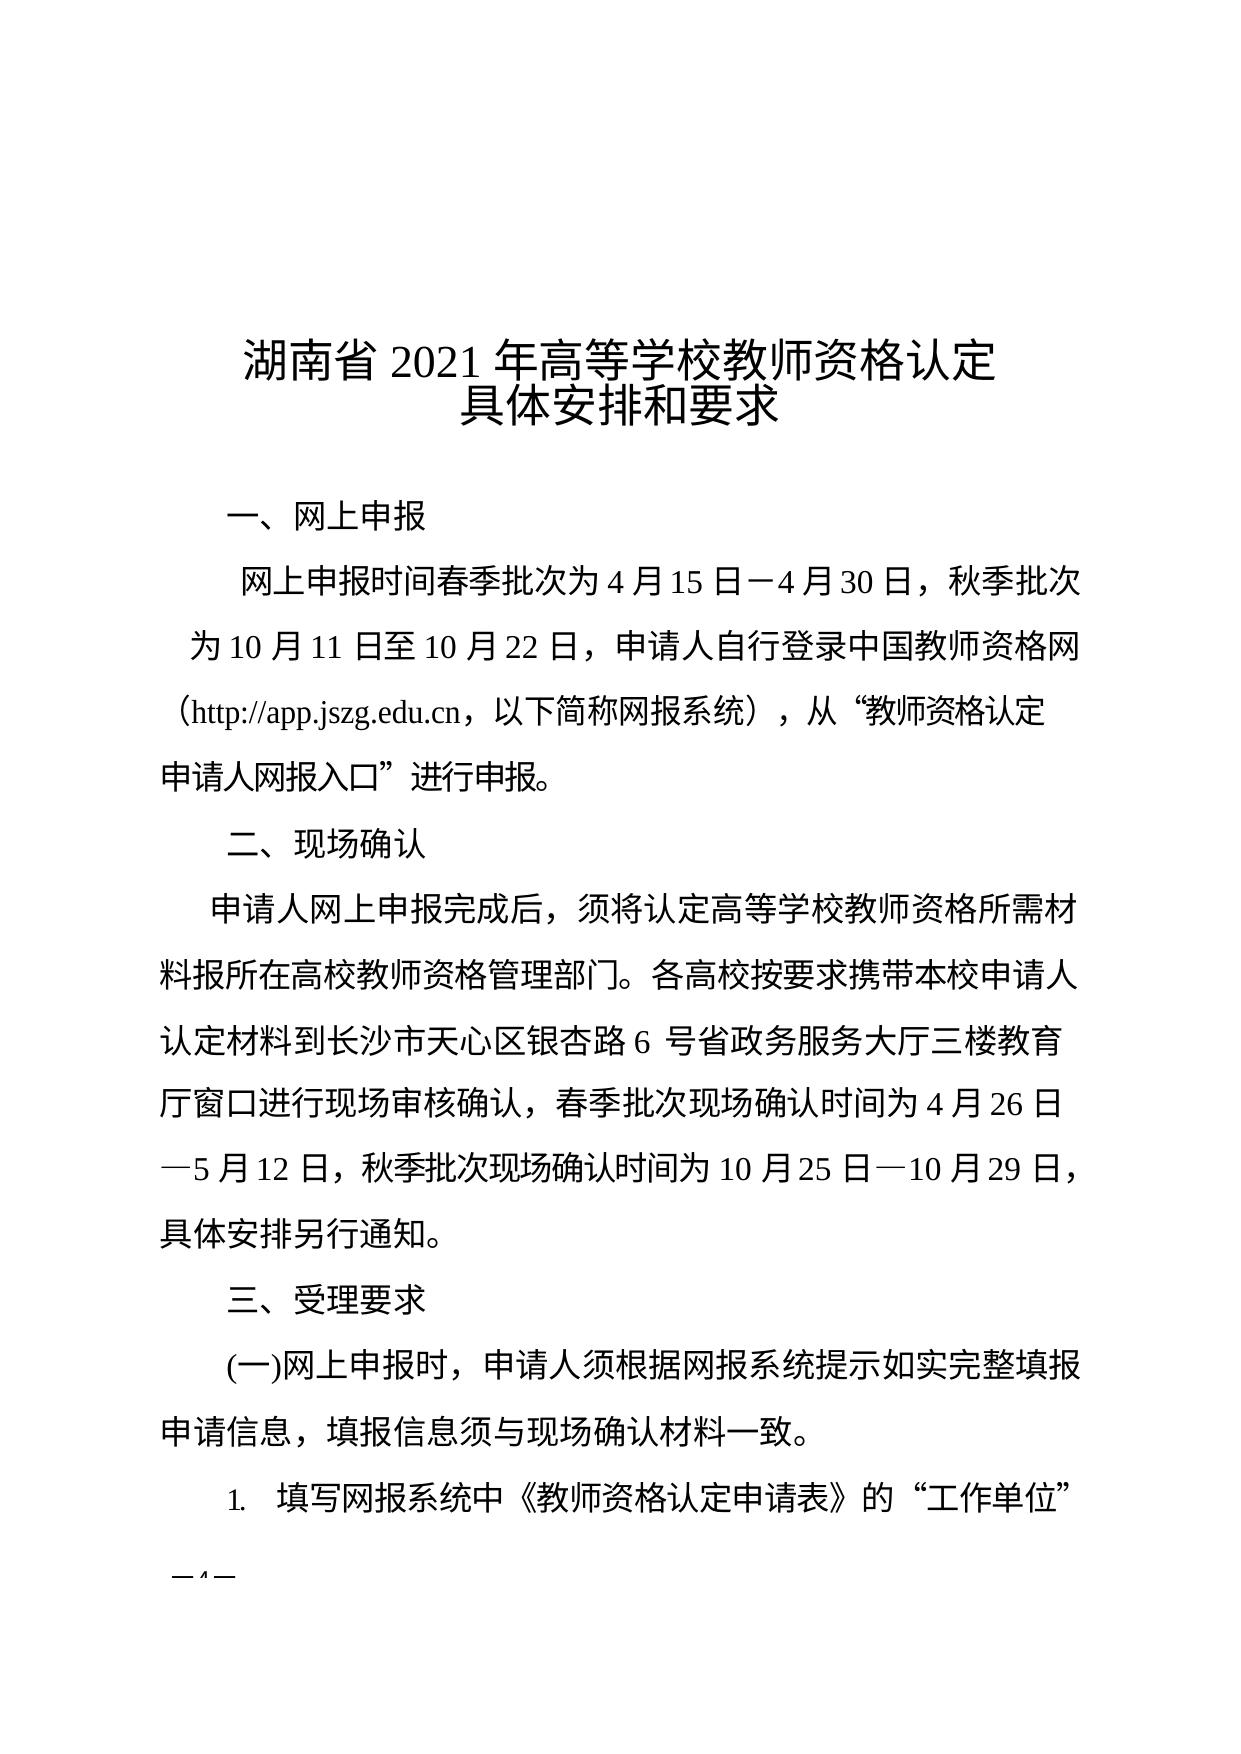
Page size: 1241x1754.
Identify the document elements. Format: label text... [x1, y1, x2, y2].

text —5 月 12 日，秋季批次现场确认时间为 10 月 25 日—10 月 29 日， 具体安排另行通知。 [159, 1141, 1098, 1256]
text 申请人网上申报完成后，须将认定高等学校教师资格所需材料报所在高校教师资格管理部门。各高校按要求携带本校申请人认定材料到长沙市天心区银杏路 6 号省政务服务大厅三楼教育 [159, 882, 1081, 1063]
subtitle 湖南省 2021 年高等学校教师资格认定具体安排和要求 [242, 338, 998, 436]
text 三、受理要求 [226, 1274, 1121, 1322]
text 一、网上申报 [226, 490, 1121, 538]
list 填写网报系统中《教师资格认定申请表》的“工作单位” [226, 1472, 1121, 1520]
text 厅窗口进行现场审核确认，春季批次现场确认时间为 4 月 26 日 [159, 1082, 1121, 1124]
text 二、现场确认 [226, 817, 1121, 866]
text (一)网上申报时，申请人须根据网报系统提示如实完整填报申请信息，填报信息须与现场确认材料一致。 [159, 1339, 1085, 1454]
text （http://app.jszg.edu.cn，以下简称网报系统），从“教师资格认定 申请人网报入口”进行申报。 [159, 684, 1081, 799]
text 网上申报时间春季批次为 4 月 15 日－4 月 30 日，秋季批次 [110, 555, 1081, 603]
text 为 10 月 11 日至 10 月 22 日，申请人自行登录中国教师资格网 [110, 620, 1081, 668]
